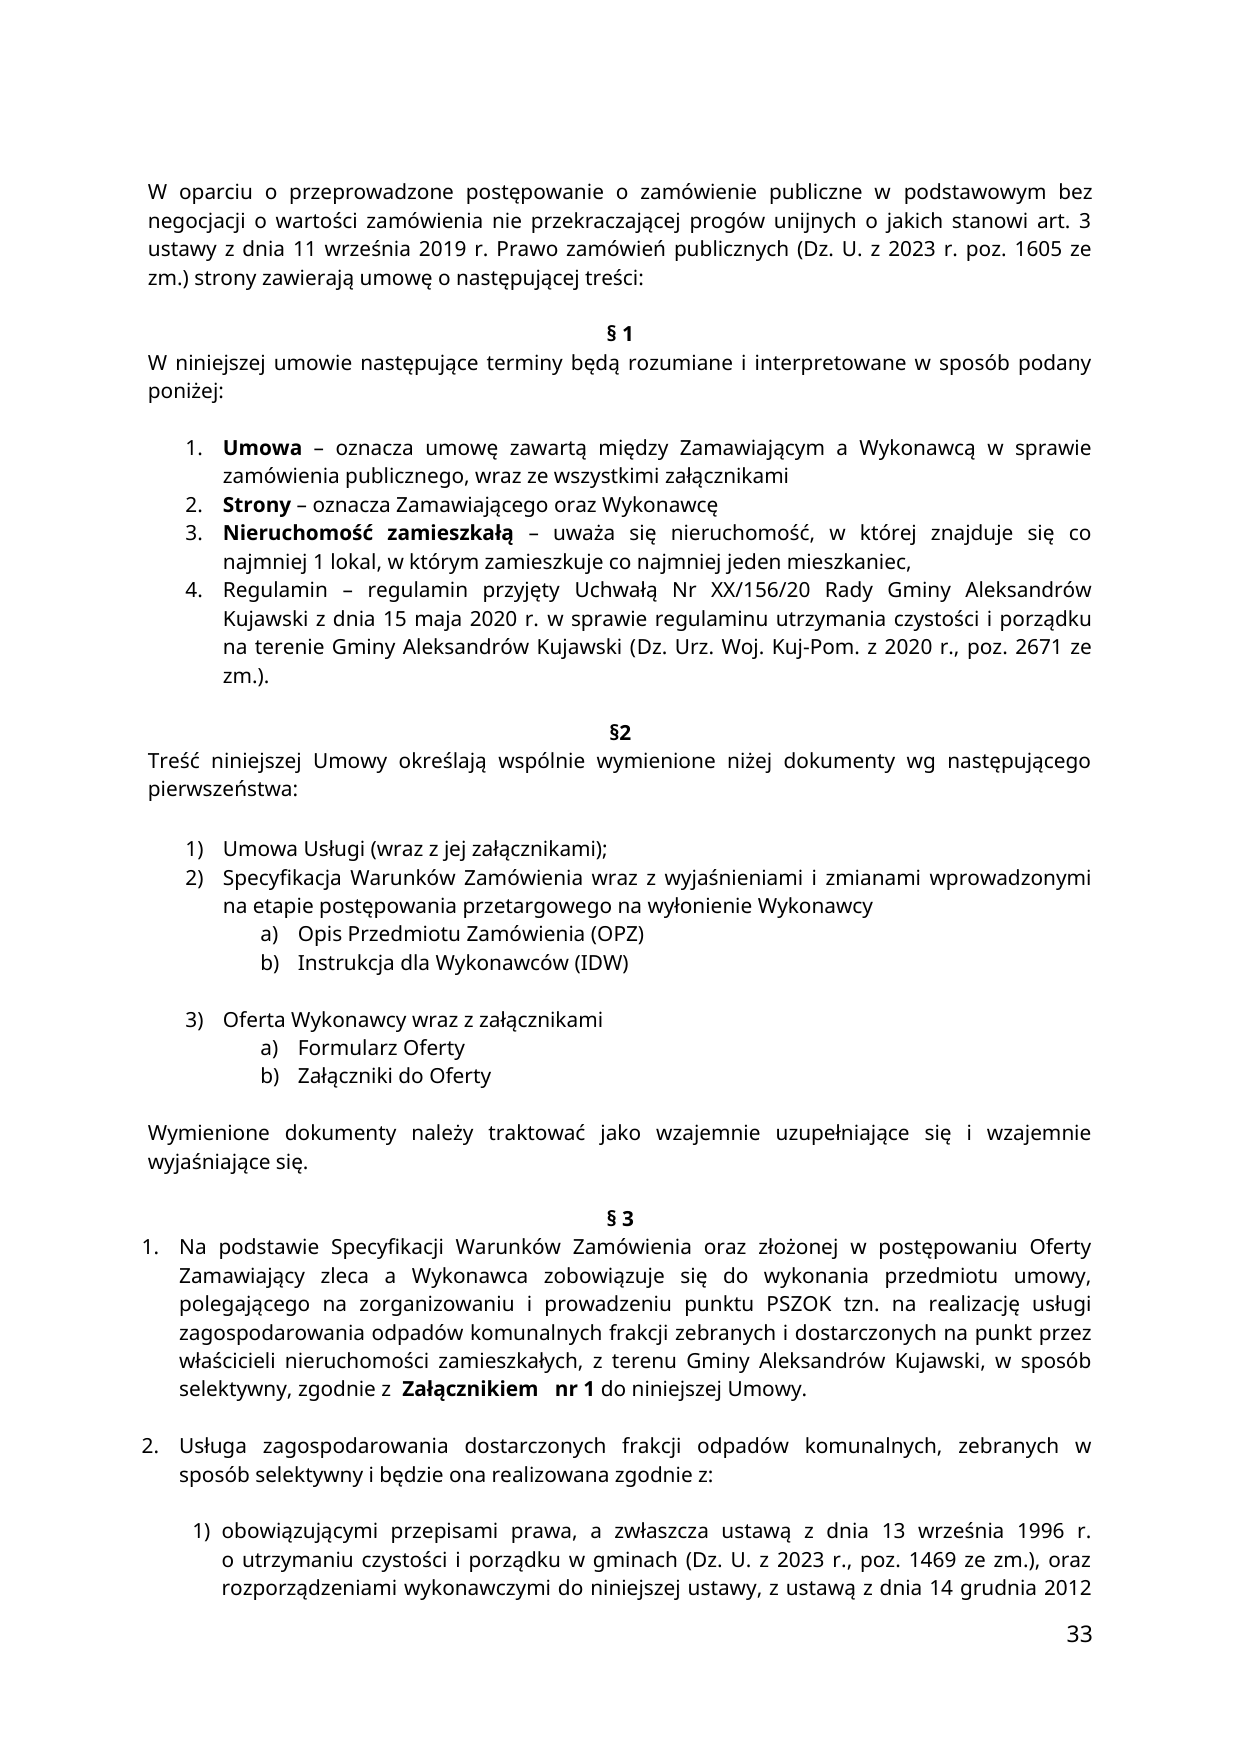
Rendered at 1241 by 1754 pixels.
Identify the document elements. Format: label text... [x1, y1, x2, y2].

list Na podstawie Specyfikacji Warunków Zamówienia oraz złożonej w postępowaniu Oferty Zamawiający zleca a Wykonawca zobowiązuje się do wykonania przedmiotu umowy, polegającego na zorganizowaniu i prowadzeniu punktu PSZOK tzn. na realizację usługi zagospodarowania odpadów komunalnych frakcji zebranych i dostarczonych na punkt przez właścicieli nieruchomości zamieszkałych, z terenu Gminy Aleksandrów Kujawski, w sposób selektywny, zgodnie z Załącznikiem nr 1 do niniejszej Umowy. [141, 1232, 1093, 1403]
list Opis Przedmiotu Zamówienia (OPZ) [260, 919, 1093, 948]
list Usługa zagospodarowania dostarczonych frakcji odpadów komunalnych, zebranych w sposób selektywny i będzie ona realizowana zgodnie z: [141, 1431, 1093, 1488]
text §2 [148, 718, 1093, 746]
list Nieruchomość zamieszkałą – uważa się nieruchomość, w której znajduje się co najmniej 1 lokal, w którym zamieszkuje co najmniej jeden mieszkaniec, [185, 518, 1093, 575]
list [192, 1517, 1093, 1602]
text W niniejszej umowie następujące terminy będą rozumiane i interpretowane w sposób podany poniżej: [148, 348, 1093, 405]
text Wymienione dokumenty należy traktować jako wzajemnie uzupełniające się i wzajemnie wyjaśniające się. [148, 1118, 1093, 1175]
text § 3 [148, 1204, 1093, 1232]
list Regulamin – regulamin przyjęty Uchwałą Nr XX/156/20 Rady Gminy Aleksandrów Kujawski z dnia 15 maja 2020 r. w sprawie regulaminu utrzymania czystości i porządku na terenie Gminy Aleksandrów Kujawski (Dz. Urz. Woj. Kuj-Pom. z 2020 r., poz. 2671 ze zm.). [185, 575, 1093, 689]
text W oparciu o przeprowadzone postępowanie o zamówienie publiczne w podstawowym bez negocjacji o wartości zamówienia nie przekraczającej progów unijnych o jakich stanowi art. 3 ustawy z dnia 11 września 2019 r. Prawo zamówień publicznych (Dz. U. z 2023 r. poz. 1605 ze zm.) strony zawierają umowę o następującej treści: [148, 177, 1093, 291]
text § 1 [148, 319, 1093, 348]
list Umowa – oznacza umowę zawartą między Zamawiającym a Wykonawcą w sprawie zamówienia publicznego, wraz ze wszystkimi załącznikami [185, 433, 1093, 490]
list Specyfikacja Warunków Zamówienia wraz z wyjaśnieniami i zmianami wprowadzonymi na etapie postępowania przetargowego na wyłonienie Wykonawcy [185, 863, 1093, 919]
list Instrukcja dla Wykonawców (IDW) [260, 948, 1093, 976]
list Oferta Wykonawcy wraz z załącznikami [185, 1005, 1093, 1033]
text Treść niniejszej Umowy określają wspólnie wymienione niżej dokumenty wg następującego pierwszeństwa: [148, 746, 1093, 803]
list Umowa Usługi (wraz z jej załącznikami); [185, 834, 1093, 863]
list Formularz Oferty [260, 1033, 1093, 1062]
list Strony – oznacza Zamawiającego oraz Wykonawcę [185, 490, 1093, 518]
list Załączniki do Oferty [260, 1062, 1093, 1090]
